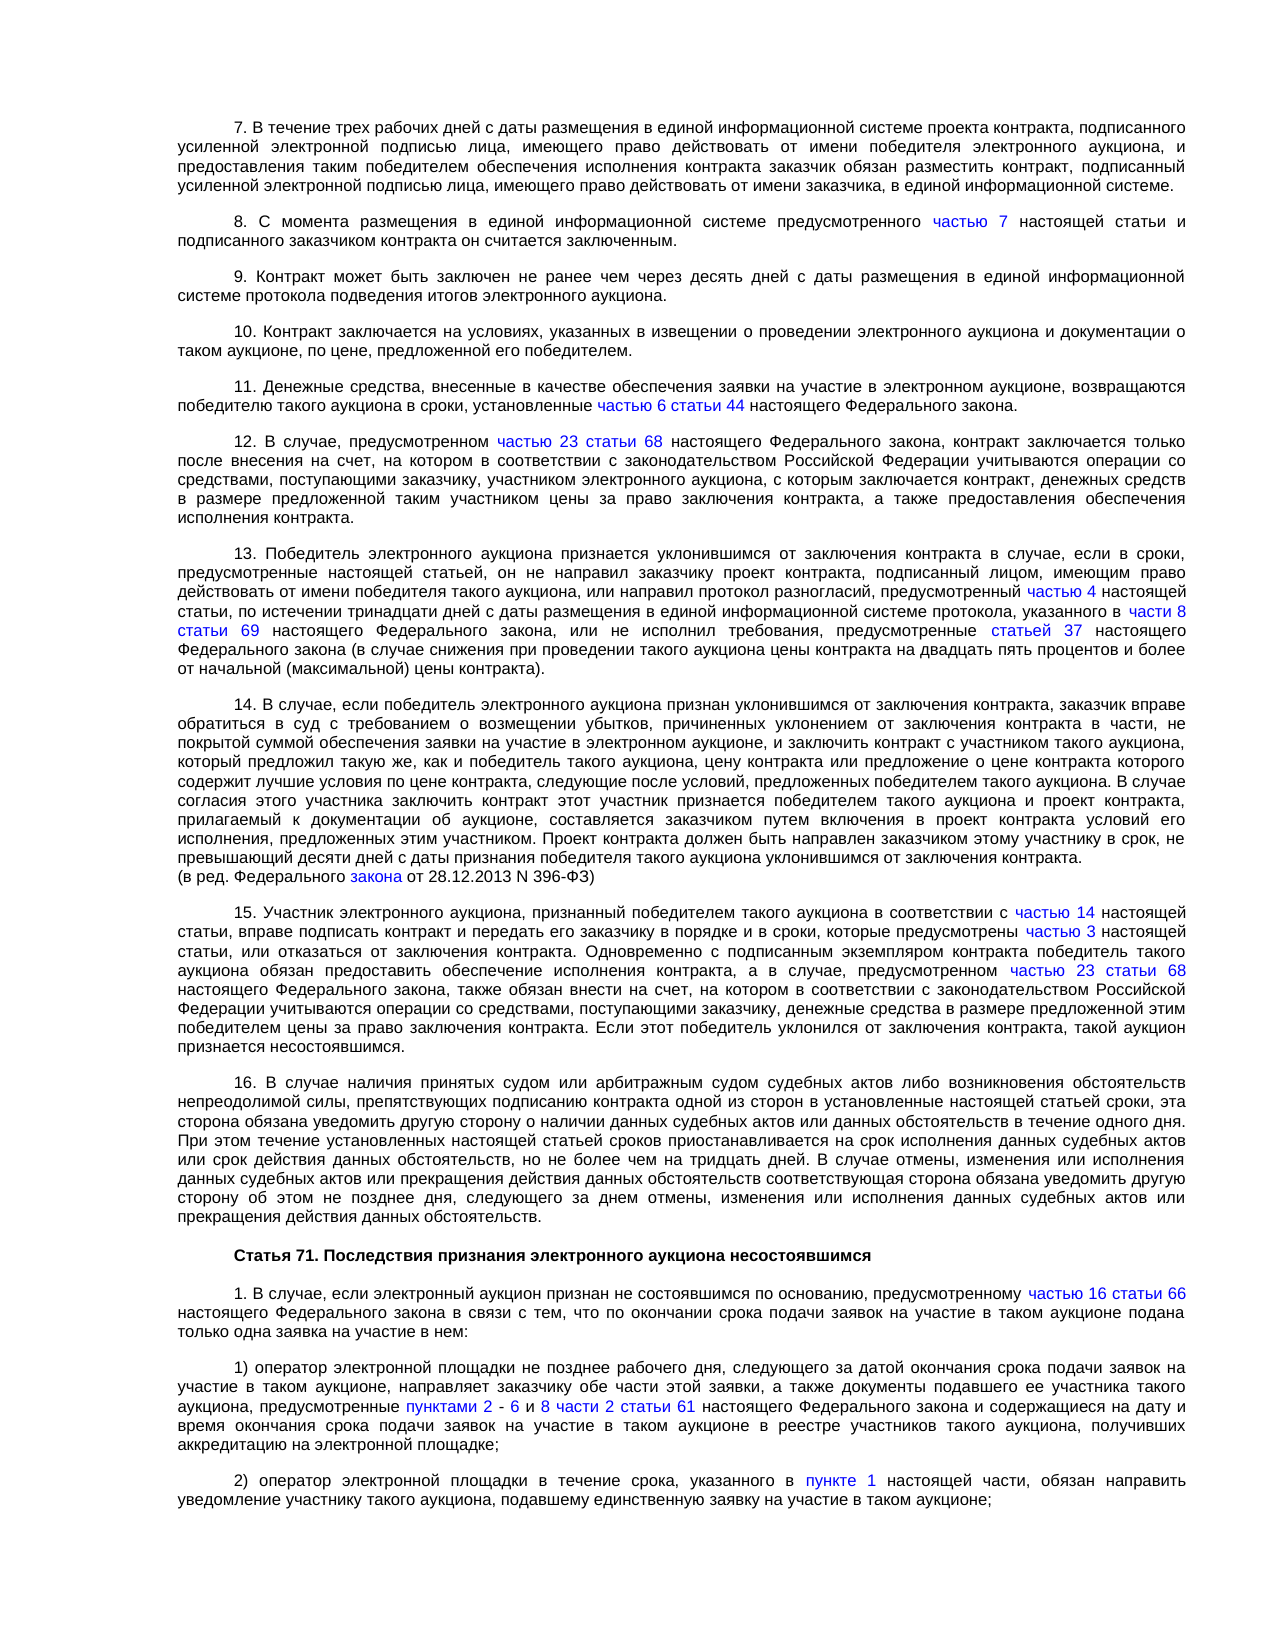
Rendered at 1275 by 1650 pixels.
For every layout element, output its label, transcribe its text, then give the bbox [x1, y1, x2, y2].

text 2) оператор электронной площадки в течение срока, указанного в пункте 1 настоящей части, обязан направить уведомление участнику такого аукциона, подавшему единственную заявку на участие в таком аукционе; [177, 1471, 1186, 1509]
text 13. Победитель электронного аукциона признается уклонившимся от заключения контракта в случае, если в сроки, предусмотренные настоящей статьей, он не направил заказчику проект контракта, подписанный лицом, имеющим право действовать от имени победителя такого аукциона, или направил протокол разногласий, предусмотренный частью 4 настоящей статьи, по истечении тринадцати дней с даты размещения в единой информационной системе протокола, указанного в части 8 статьи 69 настоящего Федерального закона, или не исполнил требования, предусмотренные статьей 37 настоящего Федерального закона (в случае снижения при проведении такого аукциона цены контракта на двадцать пять процентов и более от начальной (максимальной) цены контракта). [177, 544, 1186, 678]
text 10. Контракт заключается на условиях, указанных в извещении о проведении электронного аукциона и документации о таком аукционе, по цене, предложенной его победителем. [177, 321, 1186, 360]
text 1) оператор электронной площадки не позднее рабочего дня, следующего за датой окончания срока подачи заявок на участие в таком аукционе, направляет заказчику обе части этой заявки, а также документы подавшего ее участника такого аукциона, предусмотренные пунктами 2 - 6 и 8 части 2 статьи 61 настоящего Федерального закона и содержащиеся на дату и время окончания срока подачи заявок на участие в таком аукционе в реестре участников такого аукциона, получивших аккредитацию на электронной площадке; [177, 1358, 1186, 1454]
text 15. Участник электронного аукциона, признанный победителем такого аукциона в соответствии с частью 14 настоящей статьи, вправе подписать контракт и передать его заказчику в порядке и в сроки, которые предусмотрены частью 3 настоящей статьи, или отказаться от заключения контракта. Одновременно с подписанным экземпляром контракта победитель такого аукциона обязан предоставить обеспечение исполнения контракта, а в случае, предусмотренном частью 23 статьи 68 настоящего Федерального закона, также обязан внести на счет, на котором в соответствии с законодательством Российской Федерации учитываются операции со средствами, поступающими заказчику, денежные средства в размере предложенной этим победителем цены за право заключения контракта. Если этот победитель уклонился от заключения контракта, такой аукцион признается несостоявшимся. [177, 903, 1186, 1056]
text (в ред. Федерального закона от 28.12.2013 N 396-ФЗ) [177, 867, 1186, 886]
text 1. В случае, если электронный аукцион признан не состоявшимся по основанию, предусмотренному частью 16 статьи 66 настоящего Федерального закона в связи с тем, что по окончании срока подачи заявок на участие в таком аукционе подана только одна заявка на участие в нем: [177, 1284, 1186, 1341]
text 9. Контракт может быть заключен не ранее чем через десять дней с даты размещения в единой информационной системе протокола подведения итогов электронного аукциона. [177, 266, 1186, 305]
text 8. С момента размещения в единой информационной системе предусмотренного частью 7 настоящей статьи и подписанного заказчиком контракта он считается заключенным. [177, 211, 1186, 250]
text 16. В случае наличия принятых судом или арбитражным судом судебных актов либо возникновения обстоятельств непреодолимой силы, препятствующих подписанию контракта одной из сторон в установленные настоящей статьей сроки, эта сторона обязана уведомить другую сторону о наличии данных судебных актов или данных обстоятельств в течение одного дня. При этом течение установленных настоящей статьей сроков приостанавливается на срок исполнения данных судебных актов или срок действия данных обстоятельств, но не более чем на тридцать дней. В случае отмены, изменения или исполнения данных судебных актов или прекращения действия данных обстоятельств соответствующая сторона обязана уведомить другую сторону об этом не позднее дня, следующего за днем отмены, изменения или исполнения данных судебных актов или прекращения действия данных обстоятельств. [177, 1073, 1186, 1226]
text 12. В случае, предусмотренном частью 23 статьи 68 настоящего Федерального закона, контракт заключается только после внесения на счет, на котором в соответствии с законодательством Российской Федерации учитываются операции со средствами, поступающими заказчику, участником электронного аукциона, с которым заключается контракт, денежных средств в размере предложенной таким участником цены за право заключения контракта, а также предоставления обеспечения исполнения контракта. [177, 431, 1186, 527]
text 7. В течение трех рабочих дней с даты размещения в единой информационной системе проекта контракта, подписанного усиленной электронной подписью лица, имеющего право действовать от имени победителя электронного аукциона, и предоставления таким победителем обеспечения исполнения контракта заказчик обязан разместить контракт, подписанный усиленной электронной подписью лица, имеющего право действовать от имени заказчика, в единой информационной системе. [177, 118, 1186, 195]
text Статья 71. Последствия признания электронного аукциона несостоявшимся [177, 1246, 1186, 1265]
text 14. В случае, если победитель электронного аукциона признан уклонившимся от заключения контракта, заказчик вправе обратиться в суд с требованием о возмещении убытков, причиненных уклонением от заключения контракта в части, не покрытой суммой обеспечения заявки на участие в электронном аукционе, и заключить контракт с участником такого аукциона, который предложил такую же, как и победитель такого аукциона, цену контракта или предложение о цене контракта которого содержит лучшие условия по цене контракта, следующие после условий, предложенных победителем такого аукциона. В случае согласия этого участника заключить контракт этот участник признается победителем такого аукциона и проект контракта, прилагаемый к документации об аукционе, составляется заказчиком путем включения в проект контракта условий его исполнения, предложенных этим участником. Проект контракта должен быть направлен заказчиком этому участнику в срок, не превышающий десяти дней с даты признания победителя такого аукциона уклонившимся от заключения контракта. [177, 695, 1186, 867]
text 11. Денежные средства, внесенные в качестве обеспечения заявки на участие в электронном аукционе, возвращаются победителю такого аукциона в сроки, установленные частью 6 статьи 44 настоящего Федерального закона. [177, 376, 1186, 415]
